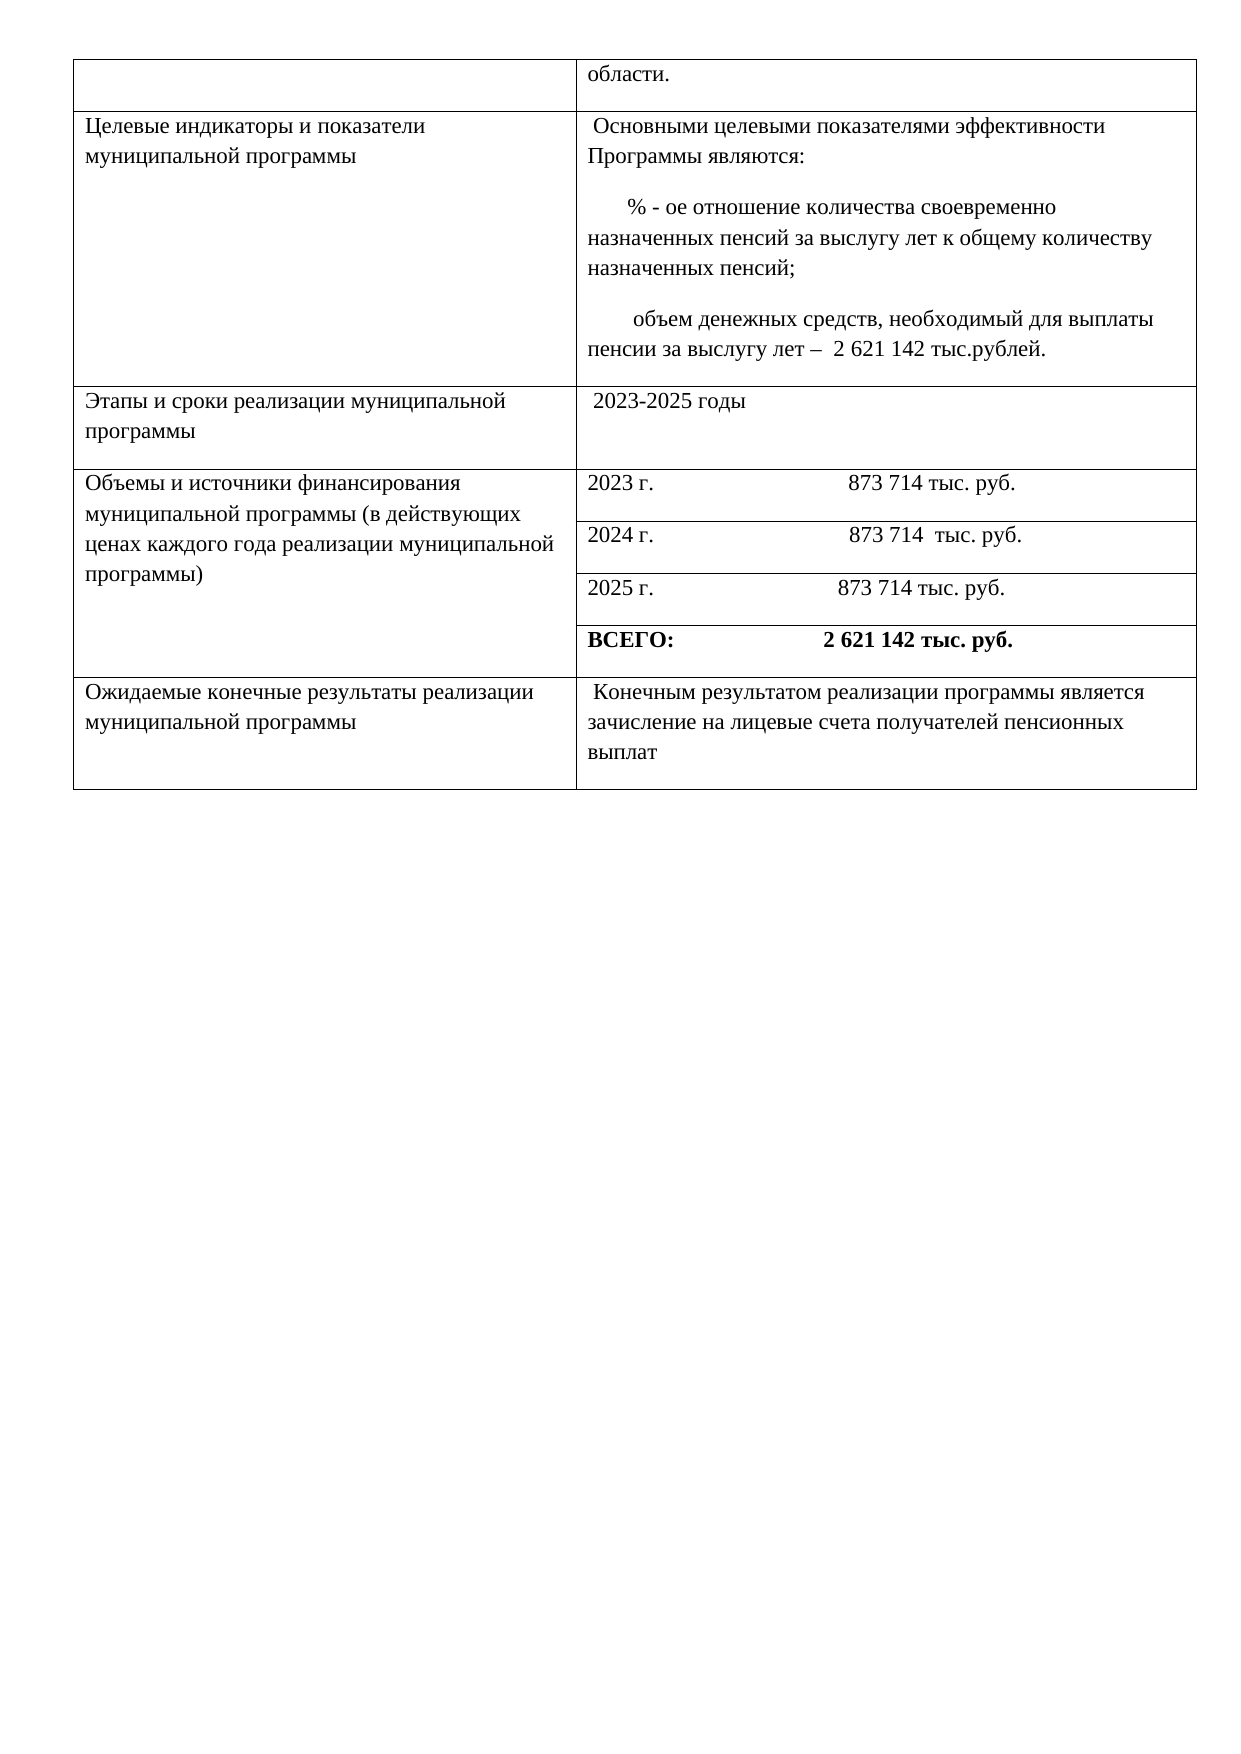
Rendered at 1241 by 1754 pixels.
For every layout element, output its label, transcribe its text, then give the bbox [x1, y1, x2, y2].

table_cell 2023 г. 873 714 тыс. руб. [577, 470, 1196, 521]
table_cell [74, 60, 576, 111]
table_cell 2025 г. 873 714 тыс. руб. [577, 574, 1196, 625]
table_cell Объемы и источники финансирования муниципальной программы (в действующих ценах каждого года реализации муниципальной программы) [74, 470, 576, 677]
table_cell Целевые индикаторы и показатели муниципальной программы [74, 112, 576, 386]
table_cell 2024 г. 873 714 тыс. руб. [577, 522, 1196, 573]
table_cell Основными целевыми показателями эффективности Программы являются: % - ое отношение количества своевременно назначенных пенсий за выслугу лет к общему количеству назначенных пенсий; объем денежных средств, необходимый для выплаты пенсии за выслугу лет – 2 621 142 тыс.рублей. [577, 112, 1196, 386]
table_cell Этапы и сроки реализации муниципальной программы [74, 387, 576, 468]
table_cell Конечным результатом реализации программы является зачисление на лицевые счета получателей пенсионных выплат [577, 678, 1196, 789]
table_cell Ожидаемые конечные результаты реализации муниципальной программы [74, 678, 576, 789]
table_cell 2023-2025 годы [577, 387, 1196, 468]
table_cell ВСЕГО: 2 621 142 тыс. руб. [577, 626, 1196, 677]
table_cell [577, 60, 1196, 111]
